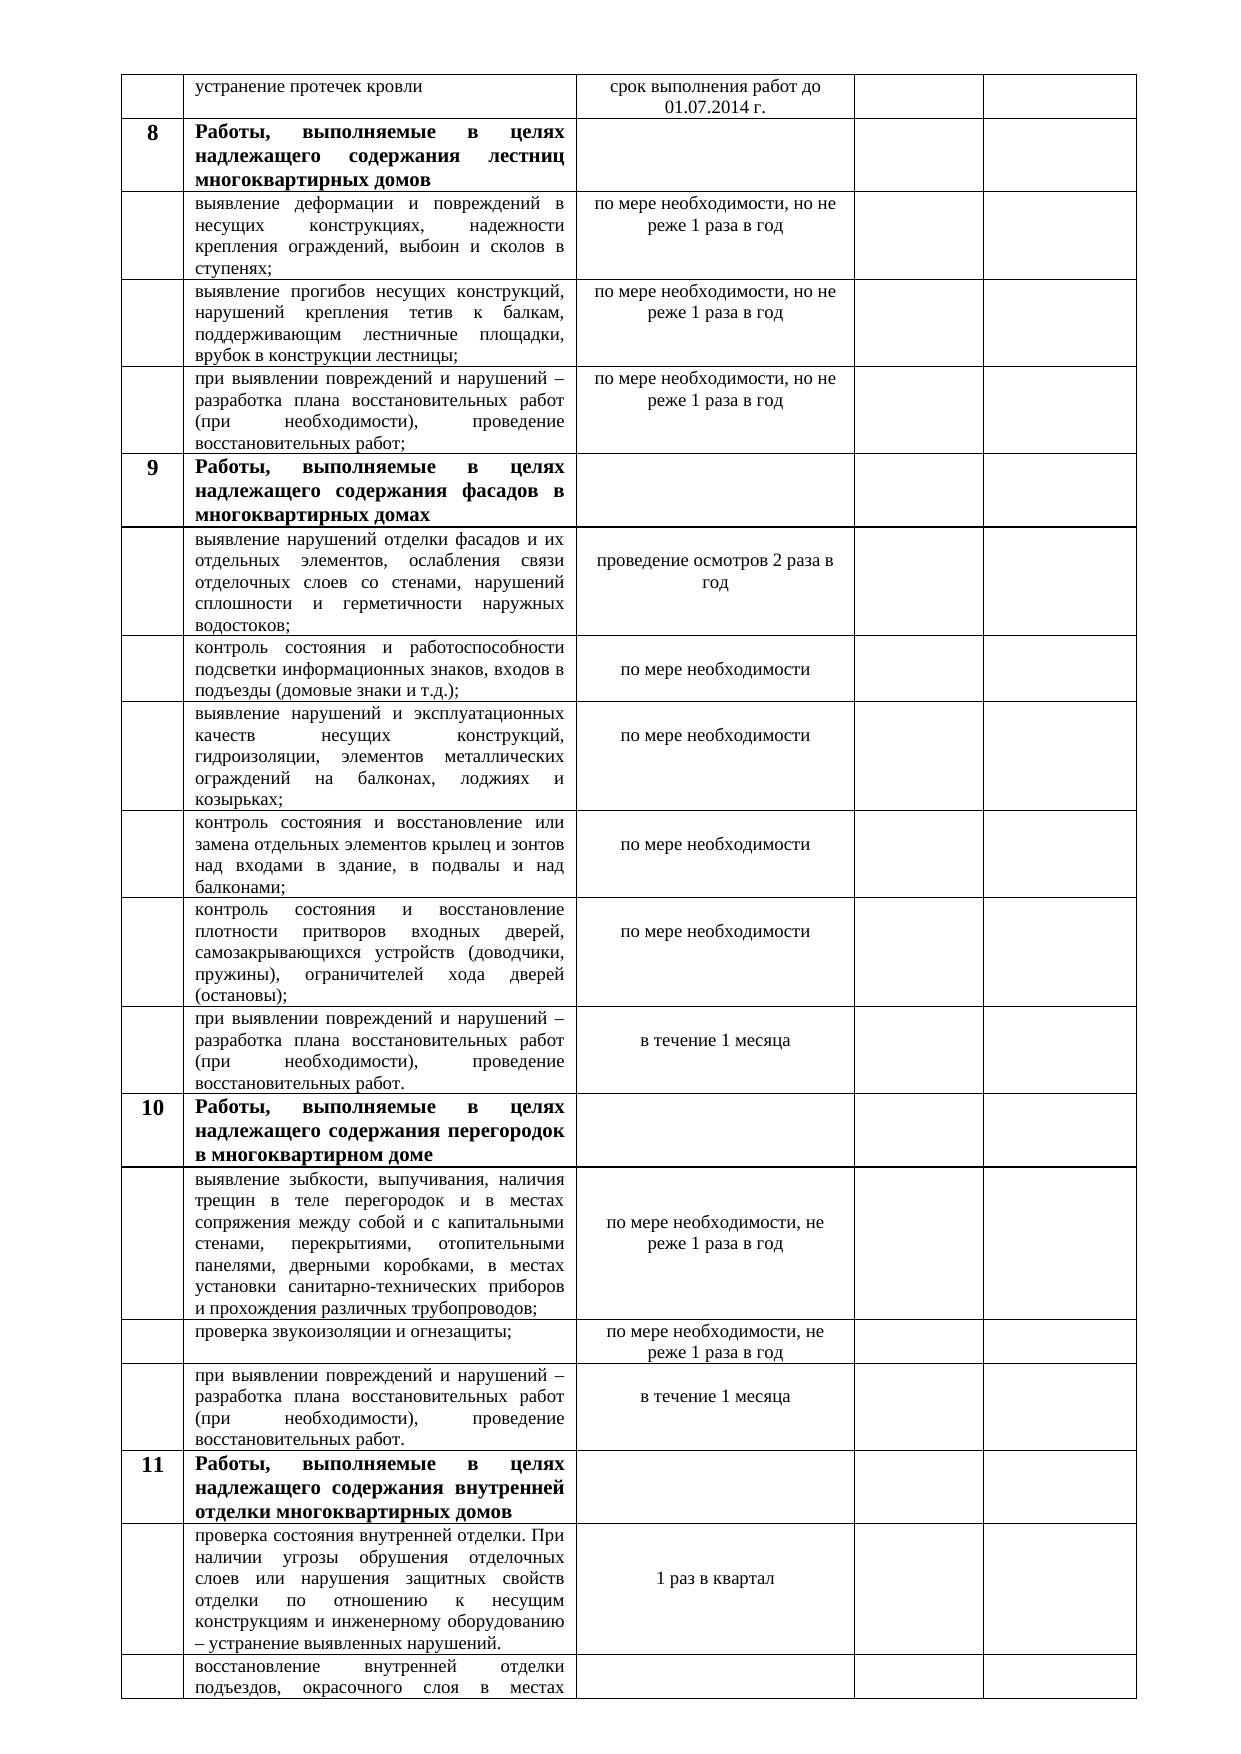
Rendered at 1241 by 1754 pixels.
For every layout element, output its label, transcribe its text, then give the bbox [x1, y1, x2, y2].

table_cell [577, 1655, 854, 1698]
table_cell [122, 280, 183, 366]
table_cell [855, 367, 983, 453]
table_cell по мере необходимости [577, 898, 854, 1006]
table_cell [855, 1524, 983, 1653]
table_cell [855, 1451, 983, 1523]
table_cell Работы, выполняемые в целях надлежащего содержания перегородок в многоквартирном доме [184, 1094, 576, 1166]
table_cell выявление зыбкости, выпучивания, наличия трещин в теле перегородок и в местах сопряжения между собой и с капитальными стенами, перекрытиями, отопительными панелями, дверными коробками, в местах установки санитарно-технических приборов и прохождения различных трубопроводов; [184, 1168, 576, 1318]
table_cell [122, 75, 183, 118]
table_cell [984, 1655, 1136, 1698]
table_cell [984, 280, 1136, 366]
table_cell [122, 1524, 183, 1653]
table_cell 11 [122, 1451, 183, 1523]
table_cell [855, 280, 983, 366]
table_cell [984, 528, 1136, 635]
table_cell проведение осмотров 2 раза в год [577, 528, 854, 635]
table_cell [577, 1094, 854, 1166]
table_cell [122, 528, 183, 635]
table_cell [984, 636, 1136, 701]
table_cell [984, 119, 1136, 191]
table_cell [984, 1094, 1136, 1166]
table_cell [577, 119, 854, 191]
table_cell в течение 1 месяца [577, 1007, 854, 1093]
table_cell [855, 1655, 983, 1698]
table_cell [855, 1320, 983, 1363]
table_cell [122, 1168, 183, 1318]
table_cell выявление нарушений отделки фасадов и их отдельных элементов, ослабления связи отделочных слоев со стенами, нарушений сплошности и герметичности наружных водостоков; [184, 528, 576, 635]
table_cell 9 [122, 454, 183, 526]
table_cell [984, 1168, 1136, 1318]
table_cell по мере необходимости [577, 702, 854, 810]
table_cell [122, 192, 183, 278]
table_cell [984, 1524, 1136, 1653]
table_cell [984, 454, 1136, 526]
table_cell [984, 192, 1136, 278]
table_cell [122, 1655, 183, 1698]
table_cell [855, 702, 983, 810]
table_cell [184, 1655, 576, 1698]
table_cell [577, 454, 854, 526]
table_cell Работы, выполняемые в целях надлежащего содержания лестниц многоквартирных домов [184, 119, 576, 191]
table_cell выявление деформации и повреждений в несущих конструкциях, надежности крепления ограждений, выбоин и сколов в ступенях; [184, 192, 576, 278]
table_cell [122, 1364, 183, 1450]
table_cell [122, 1007, 183, 1093]
table_cell [855, 1094, 983, 1166]
table_cell по мере необходимости, но не реже 1 раза в год [577, 367, 854, 453]
table_cell [122, 898, 183, 1006]
table_cell [122, 811, 183, 897]
table_cell [122, 702, 183, 810]
table_cell контроль состояния и восстановление или замена отдельных элементов крылец и зонтов над входами в здание, в подвалы и над балконами; [184, 811, 576, 897]
table_cell проверка состояния внутренней отделки. При наличии угрозы обрушения отделочных слоев или нарушения защитных свойств отделки по отношению к несущим конструкциям и инженерному оборудованию – устранение выявленных нарушений. [184, 1524, 576, 1653]
table_cell [855, 1168, 983, 1318]
table_cell [855, 75, 983, 118]
table_cell при выявлении повреждений и нарушений – разработка плана восстановительных работ (при необходимости), проведение восстановительных работ. [184, 1007, 576, 1093]
table_cell [855, 636, 983, 701]
table_cell [984, 811, 1136, 897]
table_cell в течение 1 месяца [577, 1364, 854, 1450]
table_cell [984, 1007, 1136, 1093]
table_cell [984, 702, 1136, 810]
table_cell контроль состояния и работоспособности подсветки информационных знаков, входов в подъезды (домовые знаки и т.д.); [184, 636, 576, 701]
table_cell Работы, выполняемые в целях надлежащего содержания внутренней отделки многоквартирных домов [184, 1451, 576, 1523]
table_cell [855, 811, 983, 897]
table_cell [122, 1320, 183, 1363]
table_cell [855, 192, 983, 278]
table_cell [855, 454, 983, 526]
table_cell по мере необходимости, не реже 1 раза в год [577, 1168, 854, 1318]
table_cell [855, 1364, 983, 1450]
table_cell [855, 898, 983, 1006]
table_cell по мере необходимости, но не реже 1 раза в год [577, 192, 854, 278]
table_cell 8 [122, 119, 183, 191]
table_cell проверка звукоизоляции и огнезащиты; [184, 1320, 576, 1363]
table_cell устранение протечек кровли [184, 75, 576, 118]
table_cell по мере необходимости [577, 636, 854, 701]
table_cell [855, 119, 983, 191]
table_cell 10 [122, 1094, 183, 1166]
table_cell [984, 367, 1136, 453]
table_cell [122, 636, 183, 701]
table_cell срок выполнения работ до 01.07.2014 г. [577, 75, 854, 118]
table_cell [984, 75, 1136, 118]
table_cell [122, 367, 183, 453]
table_cell [855, 1007, 983, 1093]
table_cell выявление прогибов несущих конструкций, нарушений крепления тетив к балкам, поддерживающим лестничные площадки, врубок в конструкции лестницы; [184, 280, 576, 366]
table_cell [984, 1451, 1136, 1523]
table_cell Работы, выполняемые в целях надлежащего содержания фасадов в многоквартирных домах [184, 454, 576, 526]
table_cell [984, 1364, 1136, 1450]
table_cell [984, 898, 1136, 1006]
table_cell по мере необходимости, не реже 1 раза в год [577, 1320, 854, 1363]
table_cell по мере необходимости [577, 811, 854, 897]
table_cell 1 раз в квартал [577, 1524, 854, 1653]
table_cell по мере необходимости, но не реже 1 раза в год [577, 280, 854, 366]
table_cell при выявлении повреждений и нарушений – разработка плана восстановительных работ (при необходимости), проведение восстановительных работ. [184, 1364, 576, 1450]
table_cell контроль состояния и восстановление плотности притворов входных дверей, самозакрывающихся устройств (доводчики, пружины), ограничителей хода дверей (остановы); [184, 898, 576, 1006]
table_cell [577, 1451, 854, 1523]
table_cell [855, 528, 983, 635]
table_cell [984, 1320, 1136, 1363]
table_cell выявление нарушений и эксплуатационных качеств несущих конструкций, гидроизоляции, элементов металлических ограждений на балконах, лоджиях и козырьках; [184, 702, 576, 810]
table_cell при выявлении повреждений и нарушений – разработка плана восстановительных работ (при необходимости), проведение восстановительных работ; [184, 367, 576, 453]
